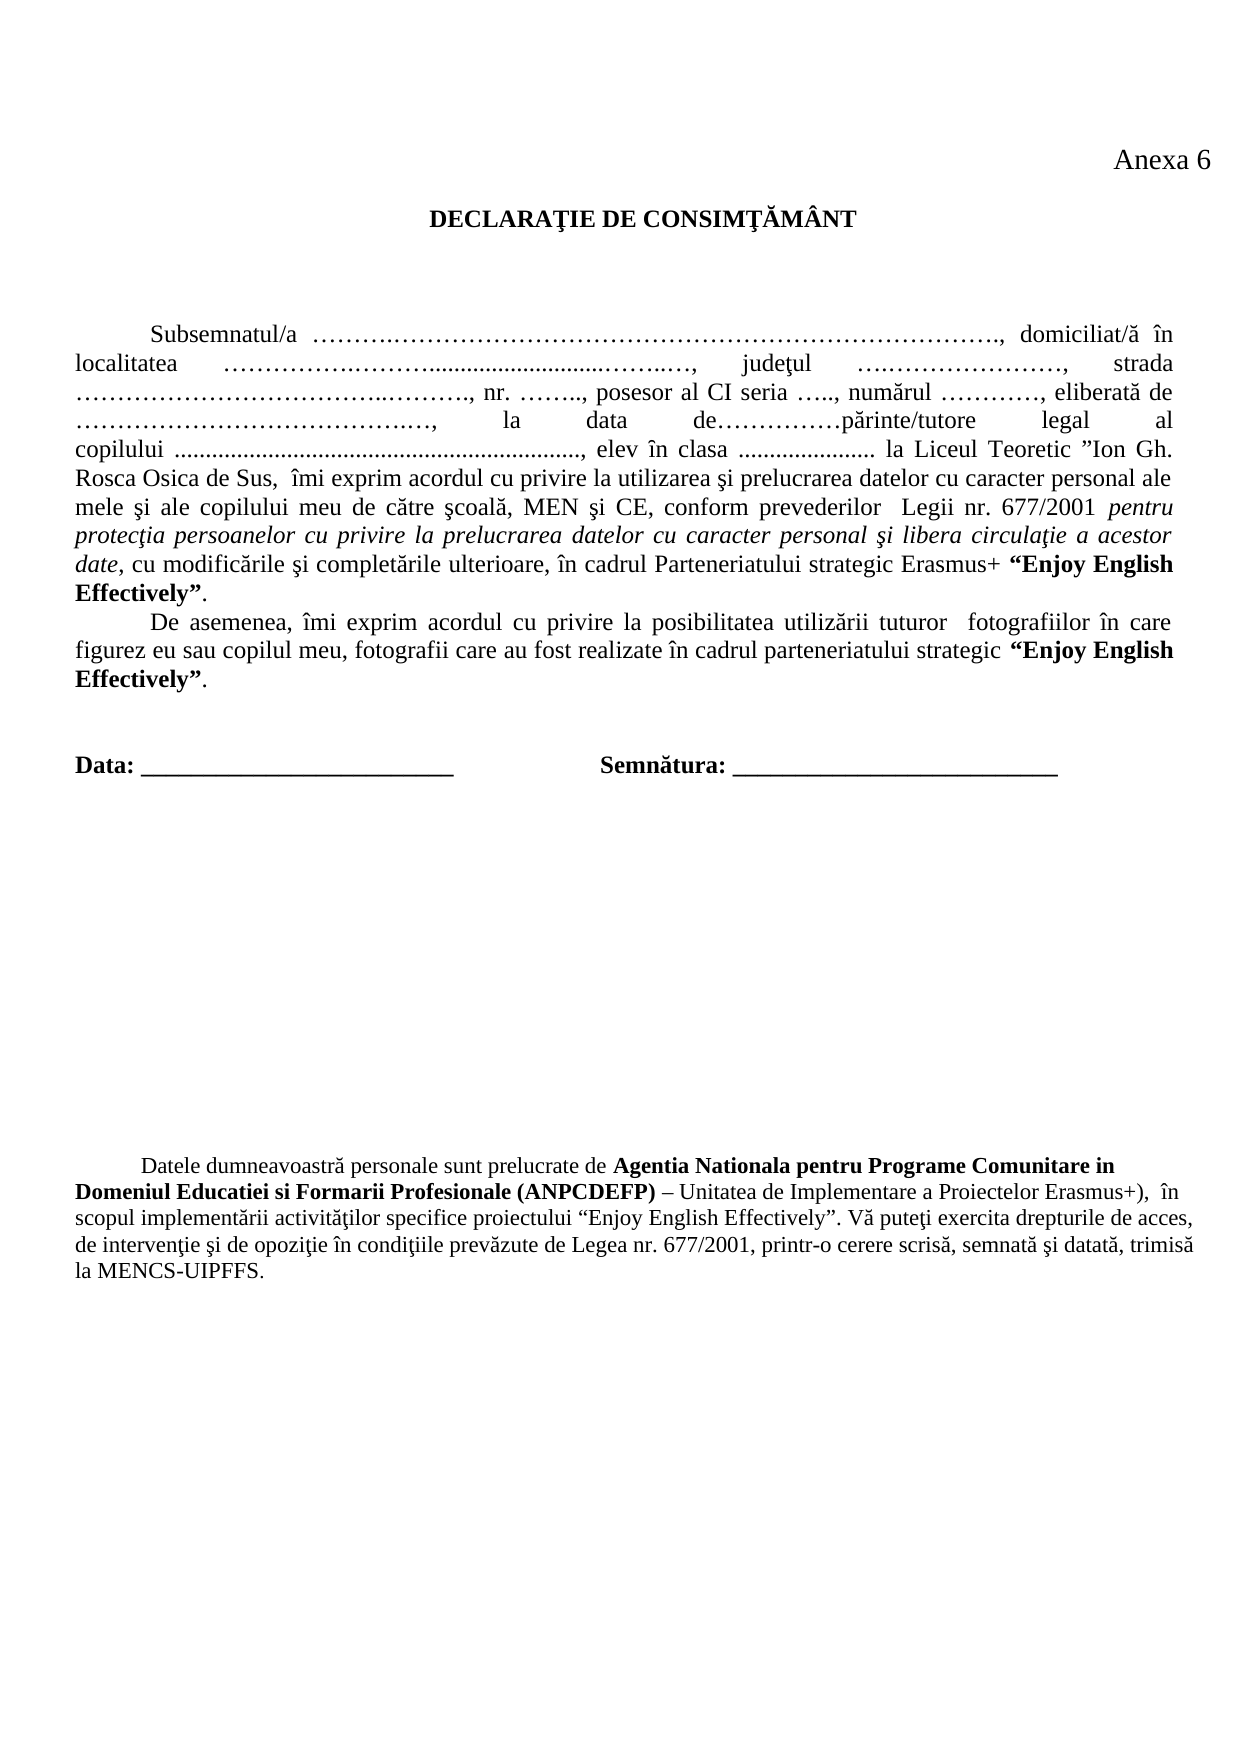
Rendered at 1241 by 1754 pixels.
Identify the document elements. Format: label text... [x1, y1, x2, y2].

text De asemenea, îmi exprim acordul cu privire la posibilitatea utilizării tuturor fotografiilor în care figurez eu sau copilul meu, fotografii care au fost realizate în cadrul parteneriatului strategic “Enjoy English Effectively”. [75, 607, 1173, 693]
text Datele dumneavoastră personale sunt prelucrate de Agentia Nationala pentru Programe Comunitare in Domeniul Educatiei si Formarii Profesionale (ANPCDEFP) – Unitatea de Implementare a Proiectelor Erasmus+), în scopul implementării activităţilor specifice proiectului “Enjoy English Effectively”. Vă puteţi exercita drepturile de acces, de intervenţie şi de opoziţie în condiţiile prevăzute de Legea nr. 677/2001, printr-o cerere scrisă, semnată şi datată, trimisă la MENCS-UIPFFS. [75, 1152, 1201, 1283]
text DECLARAŢIE DE CONSIMŢĂMÂNT [75, 204, 1211, 233]
text Anexa 6 [75, 141, 1211, 175]
text Data: _________________________ Semnătura: __________________________ [75, 750, 1211, 779]
text Subsemnatul/a ……….………………………………………………………………., domiciliat/ă în localitatea …………….………............................……..…, judeţul ….…………………, strada ………………………………..………., nr. …….., posesor al CI seria ….., numărul …………, eliberată de ………………………………….…, la data de……………părinte/tutore legal al copilului ................................................................., elev ȋn clasa ...................... la Liceul Teoretic ”Ion Gh. Rosca Osica de Sus, îmi exprim acordul cu privire la utilizarea şi prelucrarea datelor cu caracter personal ale mele şi ale copilului meu de către şcoală, MEN şi CE, conform prevederilor Legii nr. 677/2001 pentru protecţia persoanelor cu privire la prelucrarea datelor cu caracter personal şi libera circulaţie a acestor date, cu modificările şi completările ulterioare, în cadrul Parteneriatului strategic Erasmus+ “Enjoy English Effectively”. [75, 319, 1173, 607]
